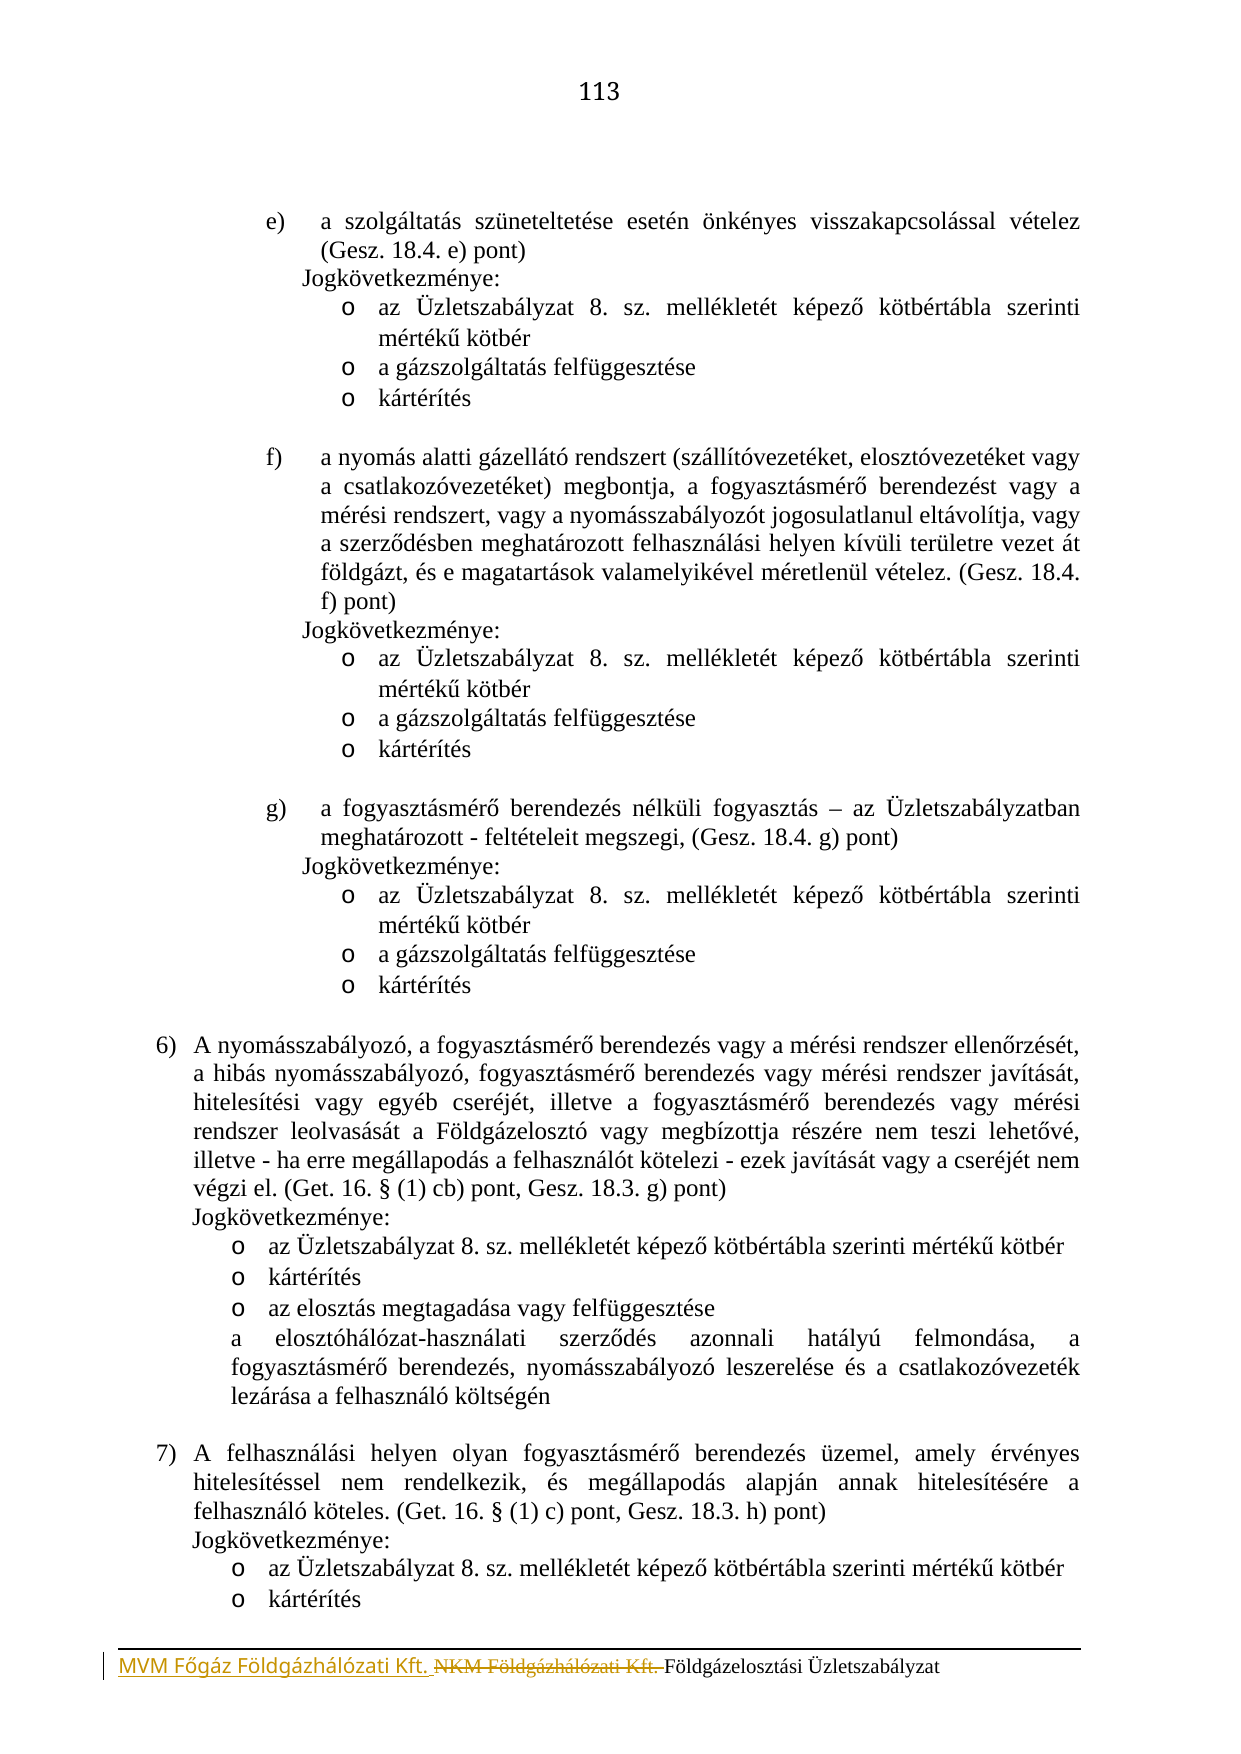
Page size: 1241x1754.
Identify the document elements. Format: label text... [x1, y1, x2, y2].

text Jogkövetkezménye: [228, 263, 1081, 292]
list A felhasználási helyen olyan fogyasztásmérő berendezés üzemel, amely érvényes hitelesítéssel nem rendelkezik, és megállapodás alapján annak hitelesítésére a felhasználó köteles. (Get. 16. § (1) c) pont, Gesz. 18.3. h) pont) [156, 1438, 1081, 1525]
list a szolgáltatás szüneteltetése esetén önkényes visszakapcsolással vételez (Gesz. 18.4. e) pont) [266, 206, 1081, 263]
list kártérítés [231, 1584, 1081, 1615]
list kártérítés [341, 383, 1081, 413]
list a gázszolgáltatás felfüggesztése [341, 352, 1081, 383]
list kártérítés [231, 1262, 1081, 1293]
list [341, 292, 1081, 352]
text Jogkövetkezménye: [228, 615, 1081, 643]
list kártérítés [341, 734, 1081, 765]
list az elosztás megtagadása vagy felfüggesztése [231, 1293, 1081, 1323]
list A nyomásszabályozó, a fogyasztásmérő berendezés vagy a mérési rendszer ellenőrzését, a hibás nyomásszabályozó, fogyasztásmérő berendezés vagy mérési rendszer javítását, hitelesítési vagy egyéb cseréjét, illetve a fogyasztásmérő berendezés vagy mérési rendszer leolvasását a Földgázelosztó vagy megbízottja részére nem teszi lehetővé, illetve - ha erre megállapodás a felhasználót kötelezi - ezek javítását vagy a cseréjét nem végzi el. (Get. 16. § (1) cb) pont, Gesz. 18.3. g) pont) [156, 1030, 1081, 1202]
text a elosztóhálózat-használati szerződés azonnali hatályú felmondása, a fogyasztásmérő berendezés, nyomásszabályozó leszerelése és a csatlakozóvezeték lezárása a felhasználó költségén [231, 1323, 1081, 1410]
list a gázszolgáltatás felfüggesztése [341, 703, 1081, 734]
list a nyomás alatti gázellátó rendszert (szállítóvezetéket, elosztóvezetéket vagy a csatlakozóvezetéket) megbontja, a fogyasztásmérő berendezést vagy a mérési rendszert, vagy a nyomásszabályozót jogosulatlanul eltávolítja, vagy a szerződésben meghatározott felhasználási helyen kívüli területre vezet át földgázt, és e magatartások valamelyikével méretlenül vételez. (Gesz. 18.4. f) pont) [266, 442, 1081, 615]
list kártérítés [341, 970, 1081, 1001]
list az Üzletszabályzat 8. sz. mellékletét képező kötbértábla szerinti mértékű kötbér [231, 1553, 1081, 1584]
list az Üzletszabályzat 8. sz. mellékletét képező kötbértábla szerinti mértékű kötbér [231, 1231, 1081, 1262]
list az Üzletszabályzat 8. sz. mellékletét képező kötbértábla szerinti mértékű kötbér [341, 643, 1081, 703]
text Jogkövetkezménye: [118, 1525, 1081, 1553]
text Jogkövetkezménye: [228, 851, 1081, 880]
list a gázszolgáltatás felfüggesztése [341, 939, 1081, 970]
text Jogkövetkezménye: [118, 1202, 1081, 1231]
list a fogyasztásmérő berendezés nélküli fogyasztás – az Üzletszabályzatban meghatározott - feltételeit megszegi, (Gesz. 18.4. g) pont) [266, 793, 1081, 851]
list az Üzletszabályzat 8. sz. mellékletét képező kötbértábla szerinti mértékű kötbér [341, 880, 1081, 939]
